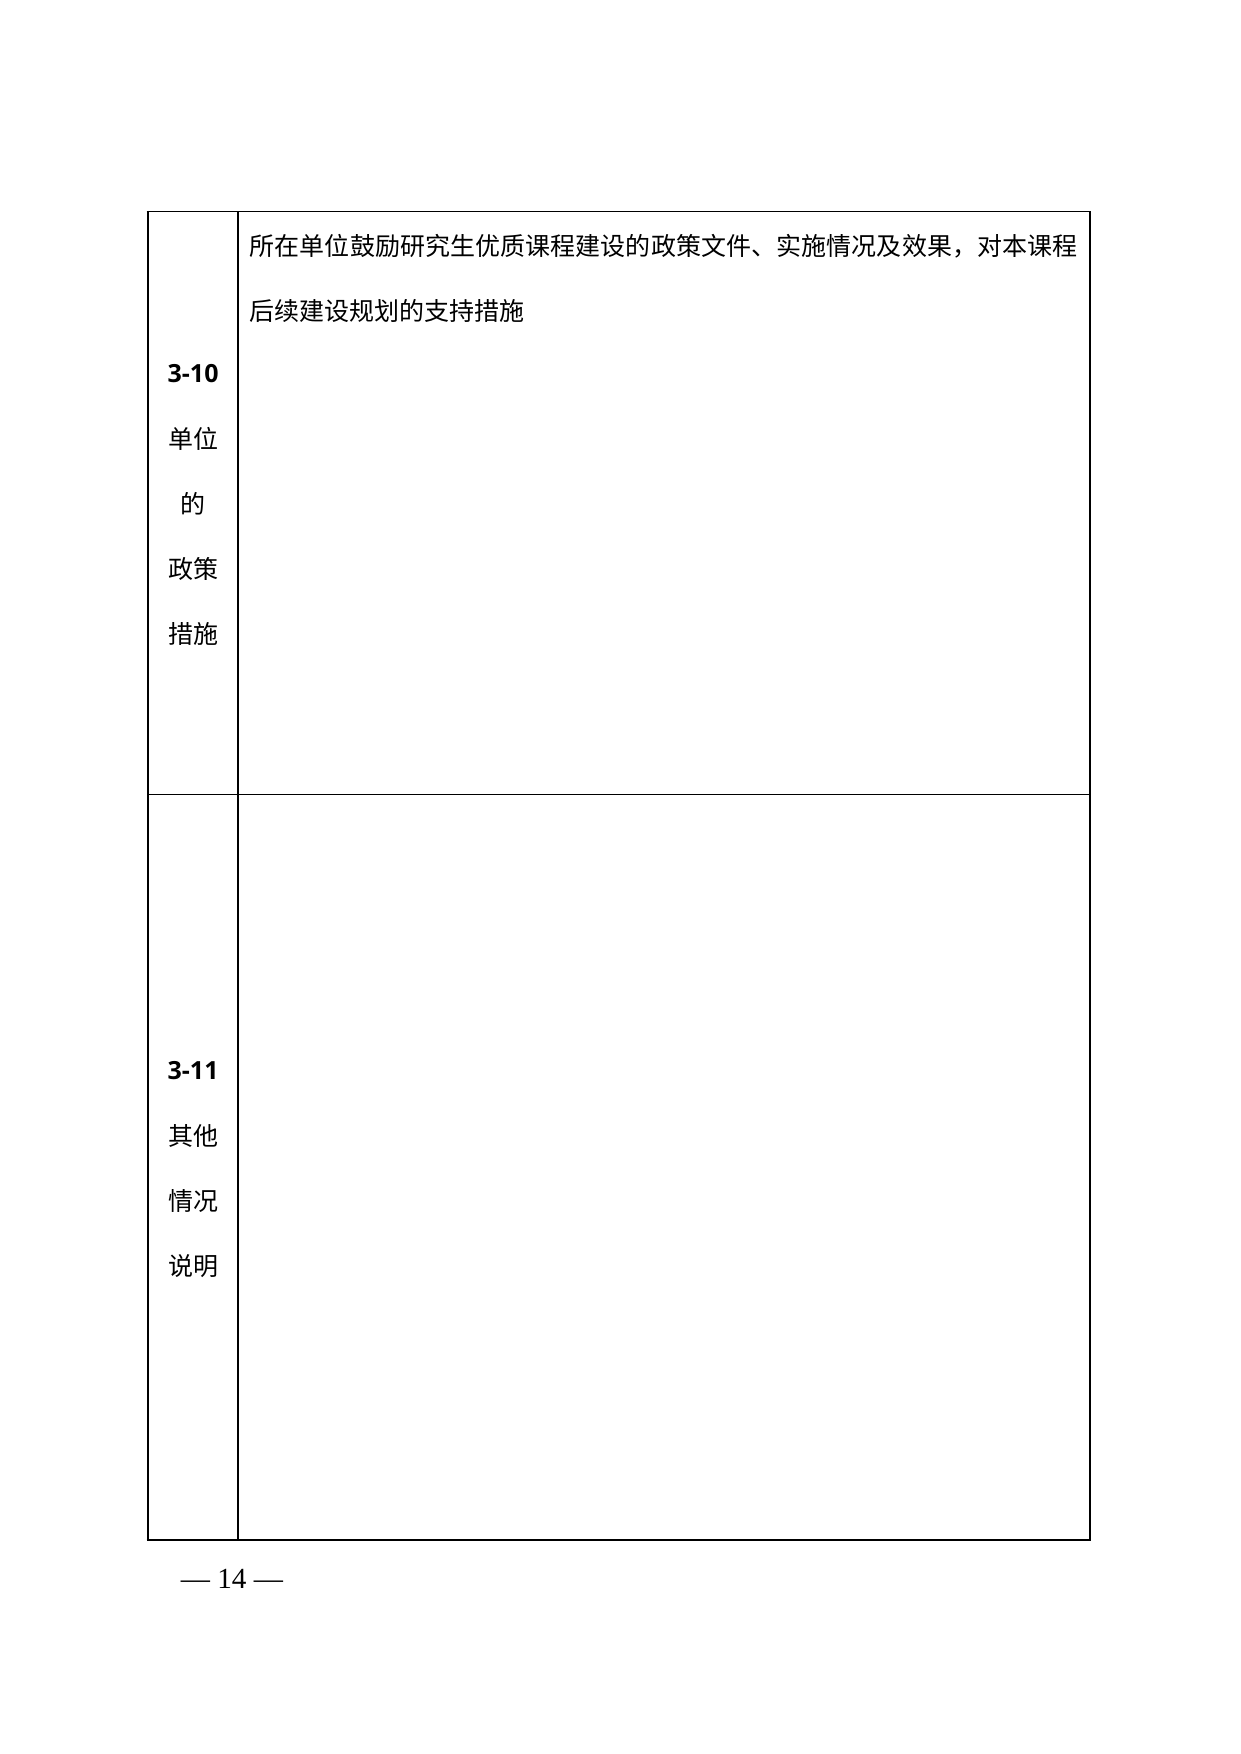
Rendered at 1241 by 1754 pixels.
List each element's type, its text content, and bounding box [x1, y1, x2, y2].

table_cell 3-10 单位的 政策措施 [149, 212, 237, 794]
table_cell 所在单位鼓励研究生优质课程建设的政策文件、实施情况及效果，对本课程后续建设规划的支持措施 [239, 212, 1089, 794]
table_cell 3-11 其他情况说明 [149, 795, 237, 1539]
table_cell [239, 795, 1089, 1539]
